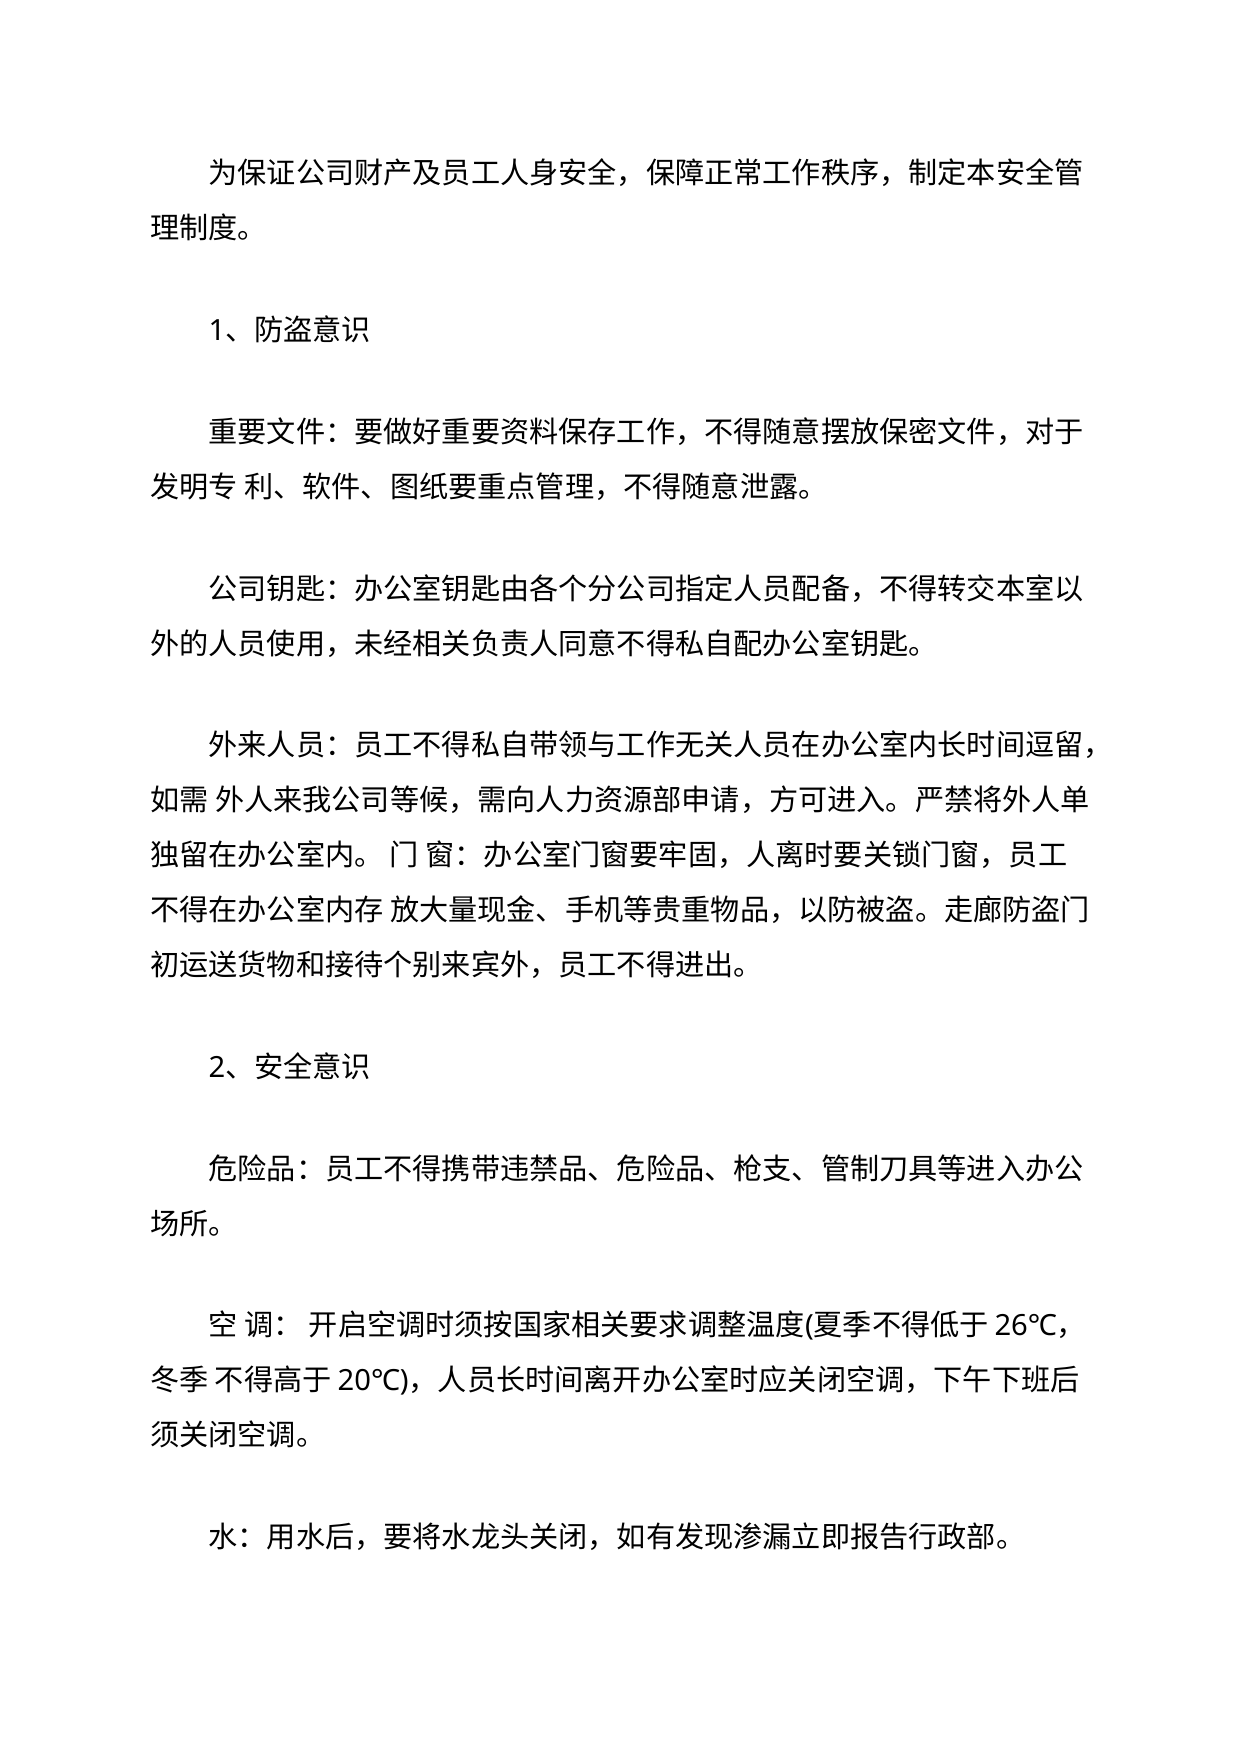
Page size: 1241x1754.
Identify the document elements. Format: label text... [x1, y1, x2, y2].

text 水：用水后，要将水龙头关闭，如有发现渗漏立即报告行政部。 [150, 1514, 1090, 1556]
text 外来人员：员工不得私自带领与工作无关人员在办公室内长时间逗留，如需 外人来我公司等候，需向人力资源部申请，方可进入。严禁将外人单独留在办公室内。 门 窗：办公室门窗要牢固，人离时要关锁门窗，员工不得在办公室内存 放大量现金、手机等贵重物品，以防被盗。走廊防盗门初运送货物和接待个别来宾外，员工不得进出。 [150, 722, 1090, 984]
text 为保证公司财产及员工人身安全，保障正常工作秩序，制定本安全管理制度。 [150, 150, 1090, 247]
text 空 调： 开启空调时须按国家相关要求调整温度(夏季不得低于26℃，冬季 不得高于20℃)，人员长时间离开办公室时应关闭空调，下午下班后须关闭空调。 [150, 1302, 1090, 1454]
text 重要文件：要做好重要资料保存工作，不得随意摆放保密文件，对于发明专 利、软件、图纸要重点管理，不得随意泄露。 [150, 409, 1090, 506]
text 1、防盗意识 [150, 307, 1090, 349]
text 危险品：员工不得携带违禁品、危险品、枪支、管制刀具等进入办公场所。 [150, 1145, 1090, 1242]
text 公司钥匙：办公室钥匙由各个分公司指定人员配备，不得转交本室以外的人员使用，未经相关负责人同意不得私自配办公室钥匙。 [150, 565, 1090, 662]
text 2、安全意识 [150, 1043, 1090, 1086]
